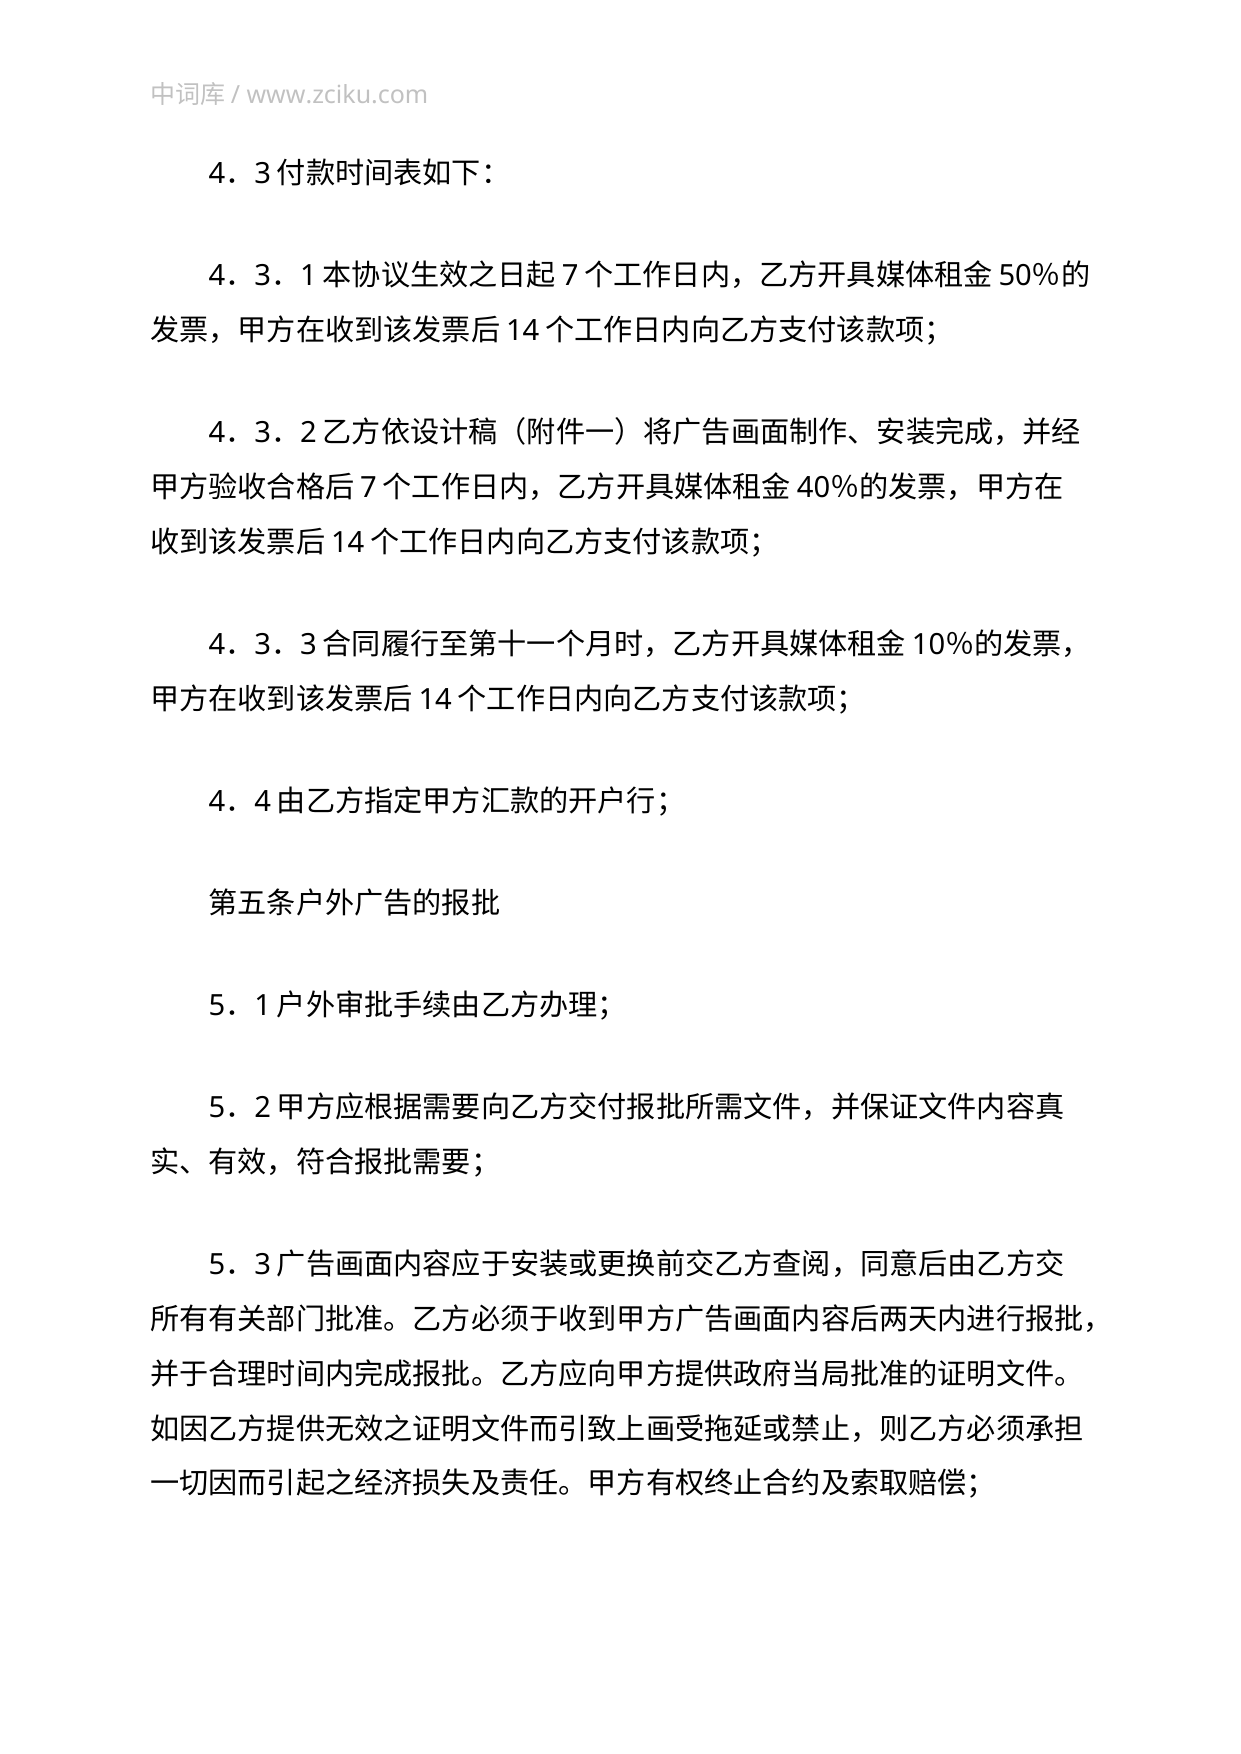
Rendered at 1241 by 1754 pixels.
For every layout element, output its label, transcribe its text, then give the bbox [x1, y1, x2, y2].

text 4．3付款时间表如下： [150, 150, 1090, 192]
text 4．4由乙方指定甲方汇款的开户行； [150, 778, 1090, 820]
text 第五条户外广告的报批 [150, 880, 1090, 922]
text 5．2甲方应根据需要向乙方交付报批所需文件，并保证文件内容真实、有效，符合报批需要； [150, 1084, 1090, 1181]
text 4．3．3合同履行至第十一个月时，乙方开具媒体租金10％的发票，甲方在收到该发票后14个工作日内向乙方支付该款项； [150, 621, 1090, 718]
text 4．3．2乙方依设计稿（附件一）将广告画面制作、安装完成，并经甲方验收合格后7个工作日内，乙方开具媒体租金40％的发票，甲方在收到该发票后14个工作日内向乙方支付该款项； [150, 409, 1090, 561]
text 5．3广告画面内容应于安装或更换前交乙方查阅，同意后由乙方交所有有关部门批准。乙方必须于收到甲方广告画面内容后两天内进行报批，并于合理时间内完成报批。乙方应向甲方提供政府当局批准的证明文件。如因乙方提供无效之证明文件而引致上画受拖延或禁止，则乙方必须承担一切因而引起之经济损失及责任。甲方有权终止合约及索取赔偿； [150, 1240, 1090, 1502]
text 4．3．1本协议生效之日起7个工作日内，乙方开具媒体租金50％的发票，甲方在收到该发票后14个工作日内向乙方支付该款项； [150, 252, 1090, 349]
text 5．1户外审批手续由乙方办理； [150, 982, 1090, 1024]
